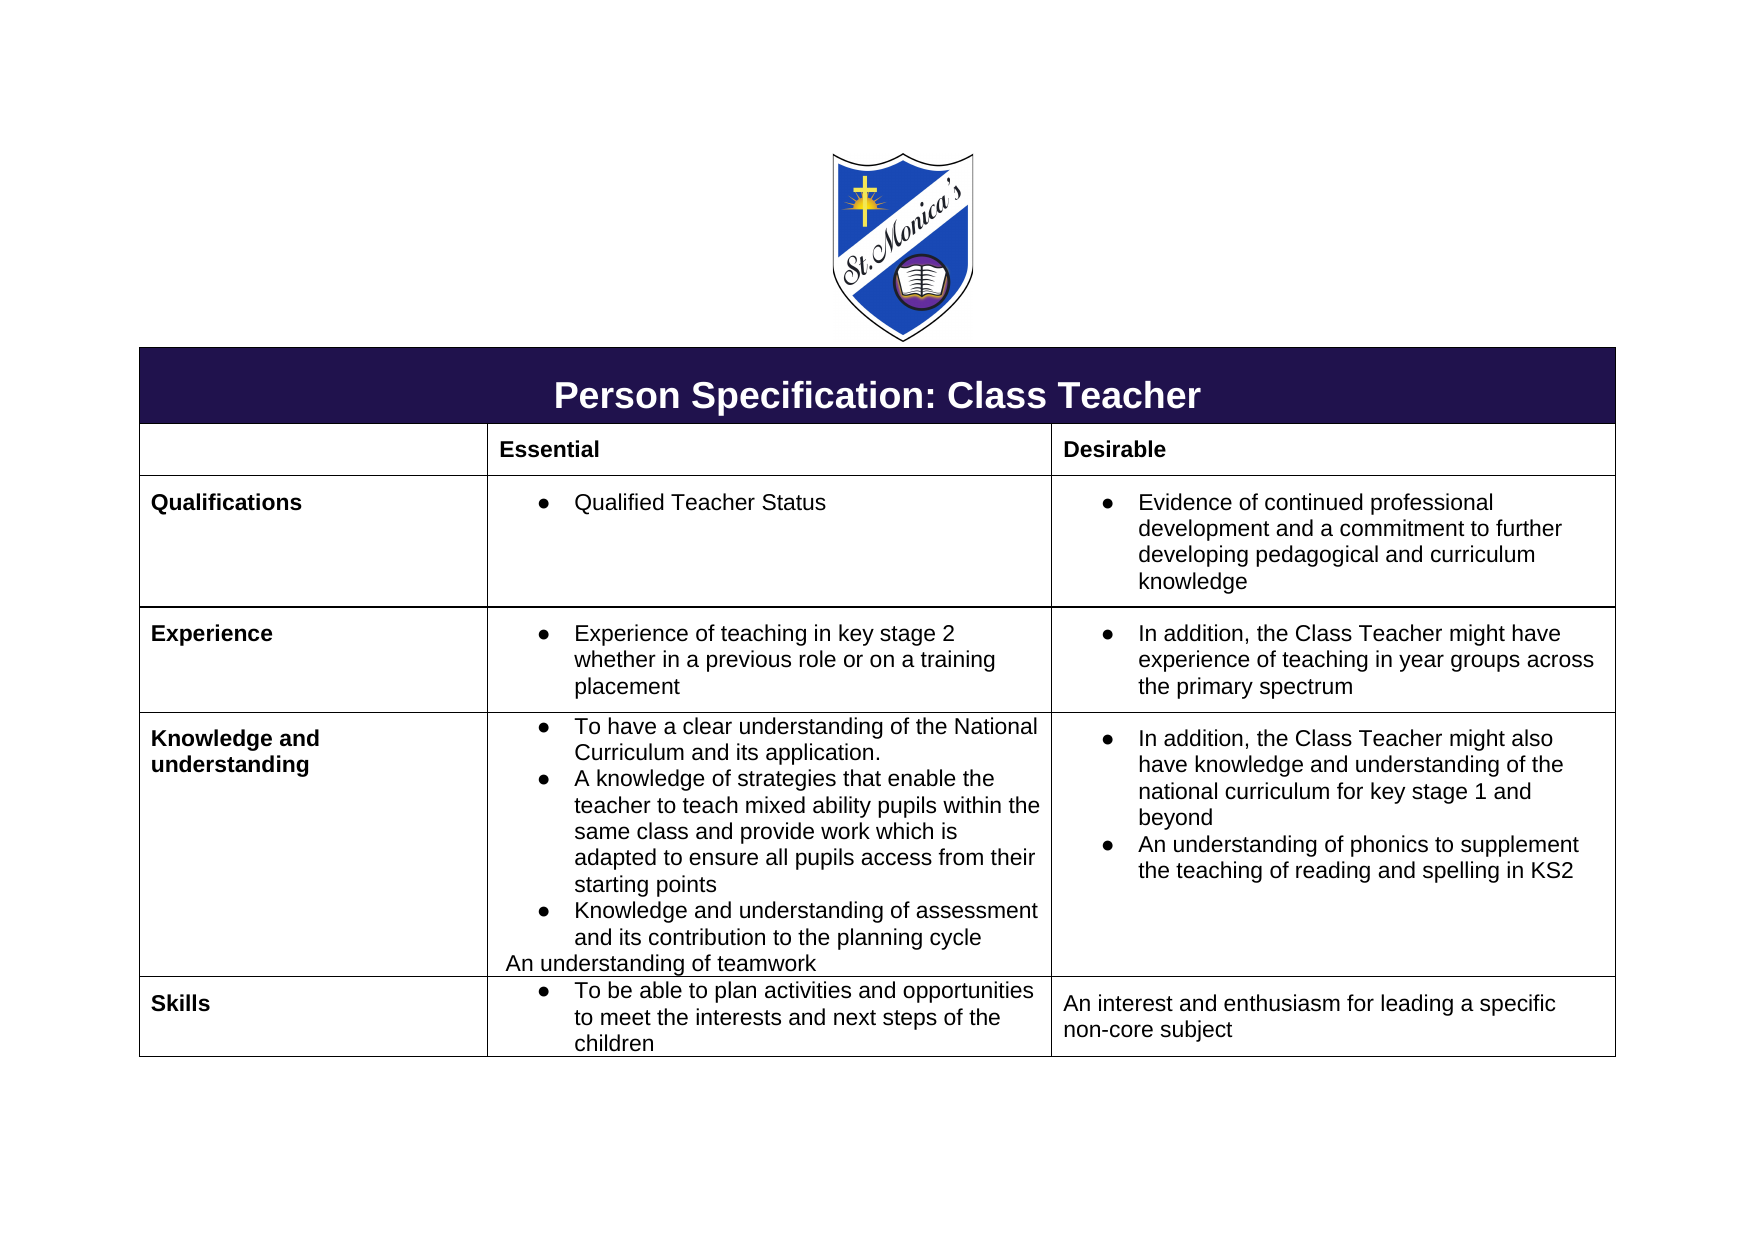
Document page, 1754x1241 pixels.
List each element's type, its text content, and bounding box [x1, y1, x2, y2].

table_cell Qualifications [140, 476, 487, 606]
table_cell Desirable [1052, 424, 1615, 475]
table_cell Evidence of continued professional development and a commitment to further developing pedagogical and curriculum knowledge [1052, 476, 1615, 606]
table_cell To have a clear understanding of the National Curriculum and its application. A knowledge of strategies that enable the teacher to teach mixed ability pupils within the same class and provide work which is adapted to ensure all pupils access from their starting points Knowledge and understanding of assessment and its contribution to the planning cycle An understanding of teamwork [488, 713, 1051, 976]
table_cell Essential [488, 424, 1051, 475]
table_cell In addition, the Class Teacher might also have knowledge and understanding of the national curriculum for key stage 1 and beyond An understanding of phonics to supplement the teaching of reading and spelling in KS2 [1052, 713, 1615, 976]
table_cell In addition, the Class Teacher might have experience of teaching in year groups across the primary spectrum [1052, 608, 1615, 712]
table_cell Experience [140, 608, 487, 712]
table_cell Knowledge and understanding [140, 713, 487, 976]
table_cell Experience of teaching in key stage 2 whether in a previous role or on a training placement [488, 608, 1051, 712]
table_cell Skills [140, 977, 487, 1056]
table_cell Qualified Teacher Status [488, 476, 1051, 606]
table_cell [488, 977, 1051, 1056]
table_header Person Specification: Class Teacher [140, 348, 1615, 423]
table_cell [140, 424, 487, 475]
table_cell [1052, 977, 1615, 1056]
picture [832, 153, 974, 342]
